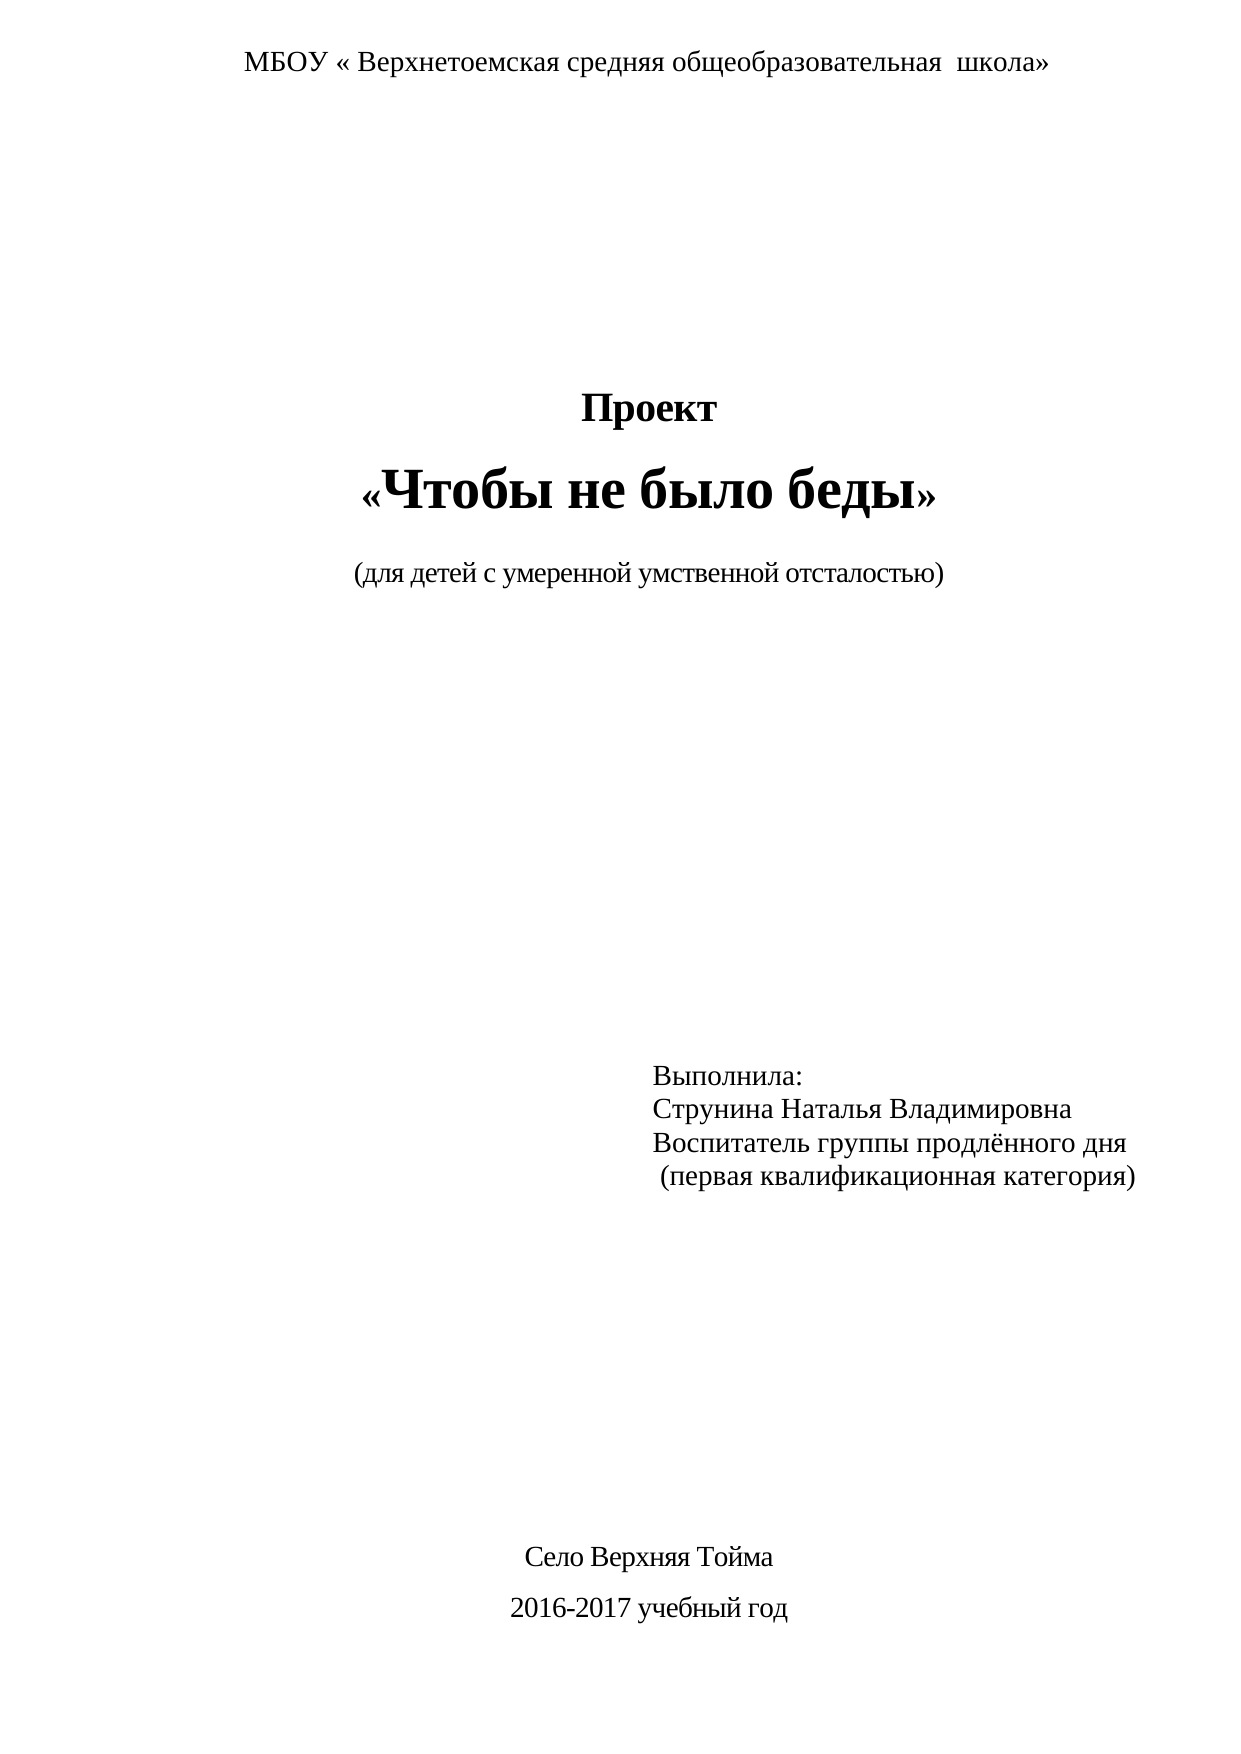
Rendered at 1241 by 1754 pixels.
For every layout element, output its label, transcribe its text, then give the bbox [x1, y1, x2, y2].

text МБОУ « Верхнетоемская средняя общеобразовательная школа» [94, 44, 1200, 78]
text 2016-2017 учебный год [98, 1590, 1200, 1623]
text Село Верхняя Тойма [98, 1539, 1200, 1573]
text Проект [98, 382, 1200, 430]
text «Чтобы не было беды» [98, 454, 1200, 521]
text (для детей с умеренной умственной отсталостью) [98, 555, 1200, 588]
